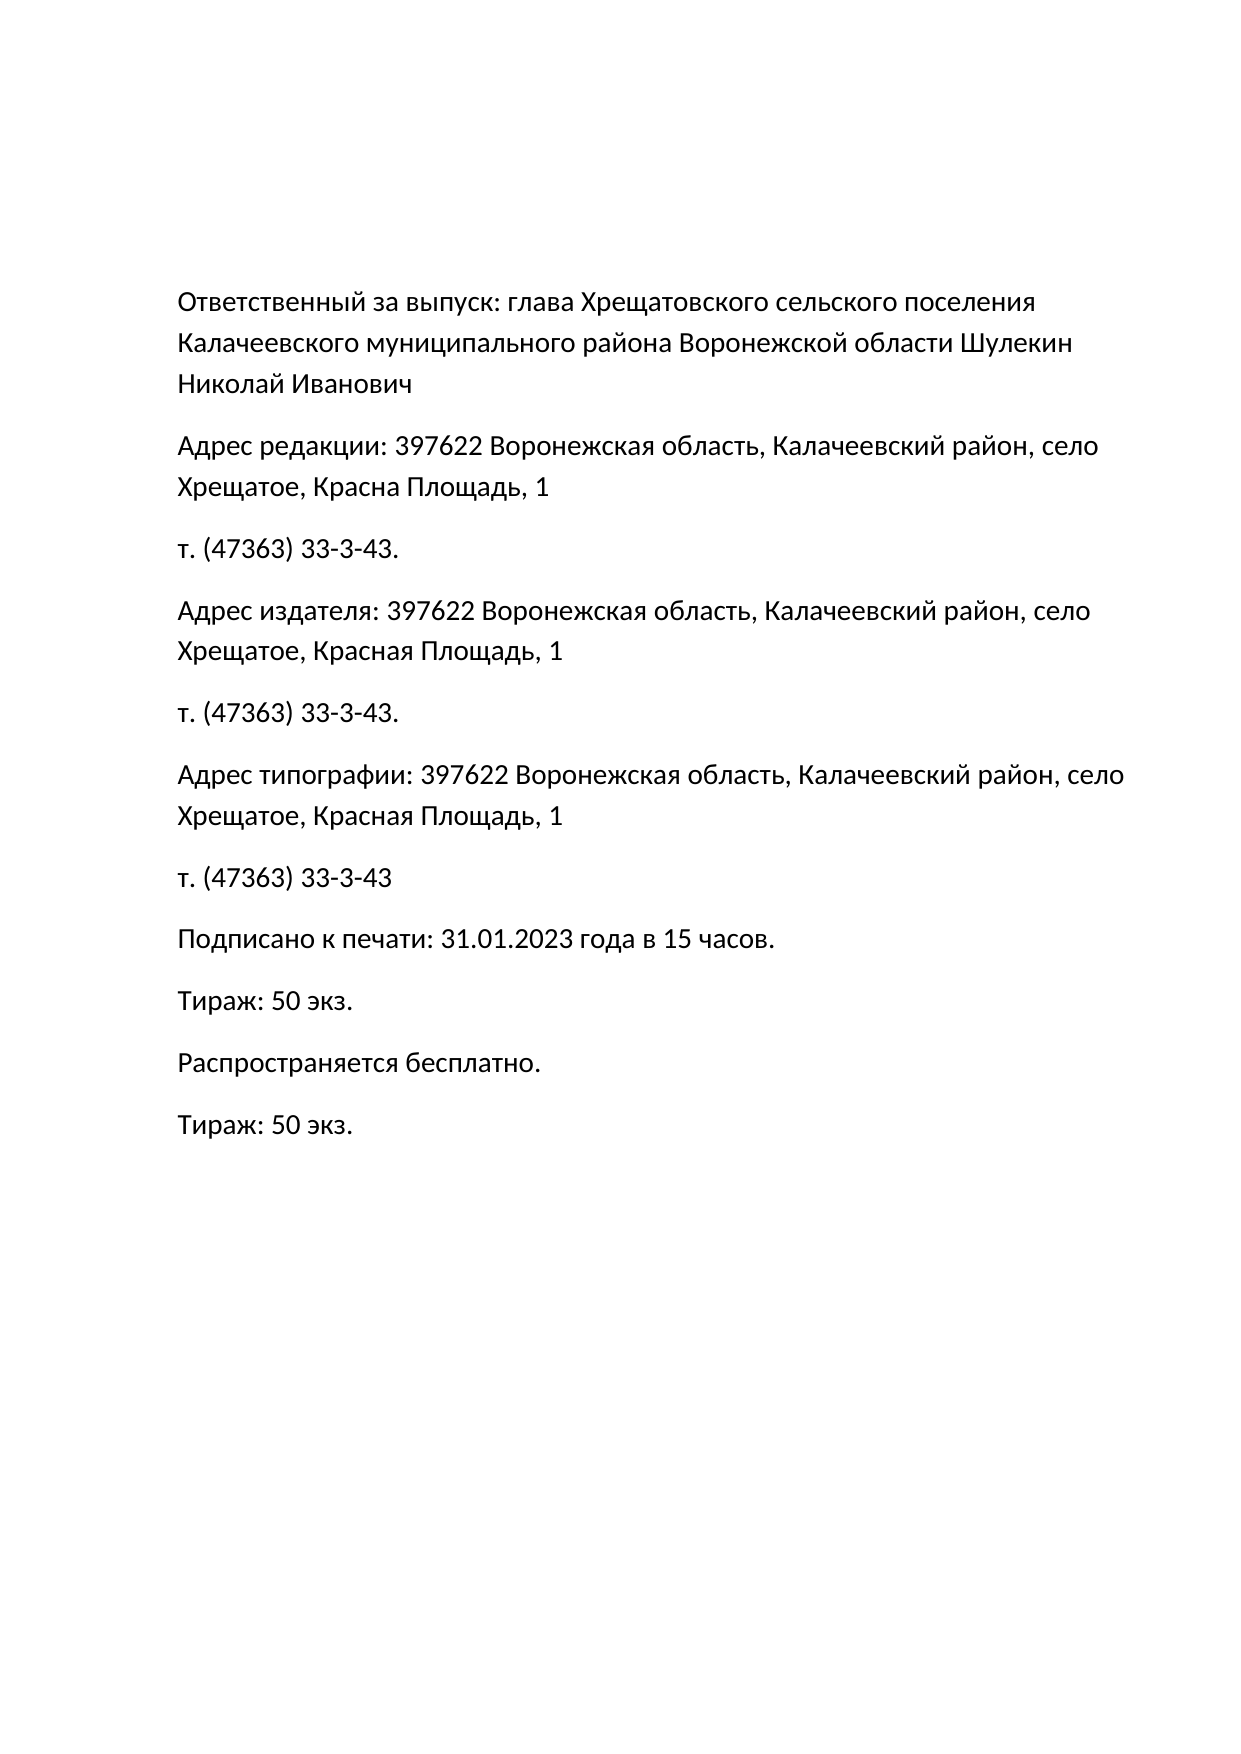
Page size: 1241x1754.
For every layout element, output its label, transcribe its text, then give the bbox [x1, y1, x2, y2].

text т. (47363) 33-3-43 [177, 859, 1181, 894]
text т. (47363) 33-3-43. [177, 694, 1181, 730]
text Адрес издателя: 397622 Воронежская область, Калачеевский район, село Хрещатое, Красная Площадь, 1 [177, 592, 1181, 668]
text Адрес типографии: 397622 Воронежская область, Калачеевский район, село Хрещатое, Красная Площадь, 1 [177, 756, 1181, 833]
text Ответственный за выпуск: глава Хрещатовского сельского поселения Калачеевского муниципального района Воронежской области Шулекин Николай Иванович [177, 283, 1181, 401]
text Адрес редакции: 397622 Воронежская область, Калачеевский район, село Хрещатое, Красна Площадь, 1 [177, 427, 1181, 504]
text Тираж: 50 экз. [177, 1106, 1181, 1141]
text Тираж: 50 экз. [177, 982, 1181, 1018]
text Подписано к печати: 31.01.2023 года в 15 часов. [177, 921, 1181, 956]
text Распространяется бесплатно. [177, 1044, 1181, 1080]
text т. (47363) 33-3-43. [177, 530, 1181, 565]
